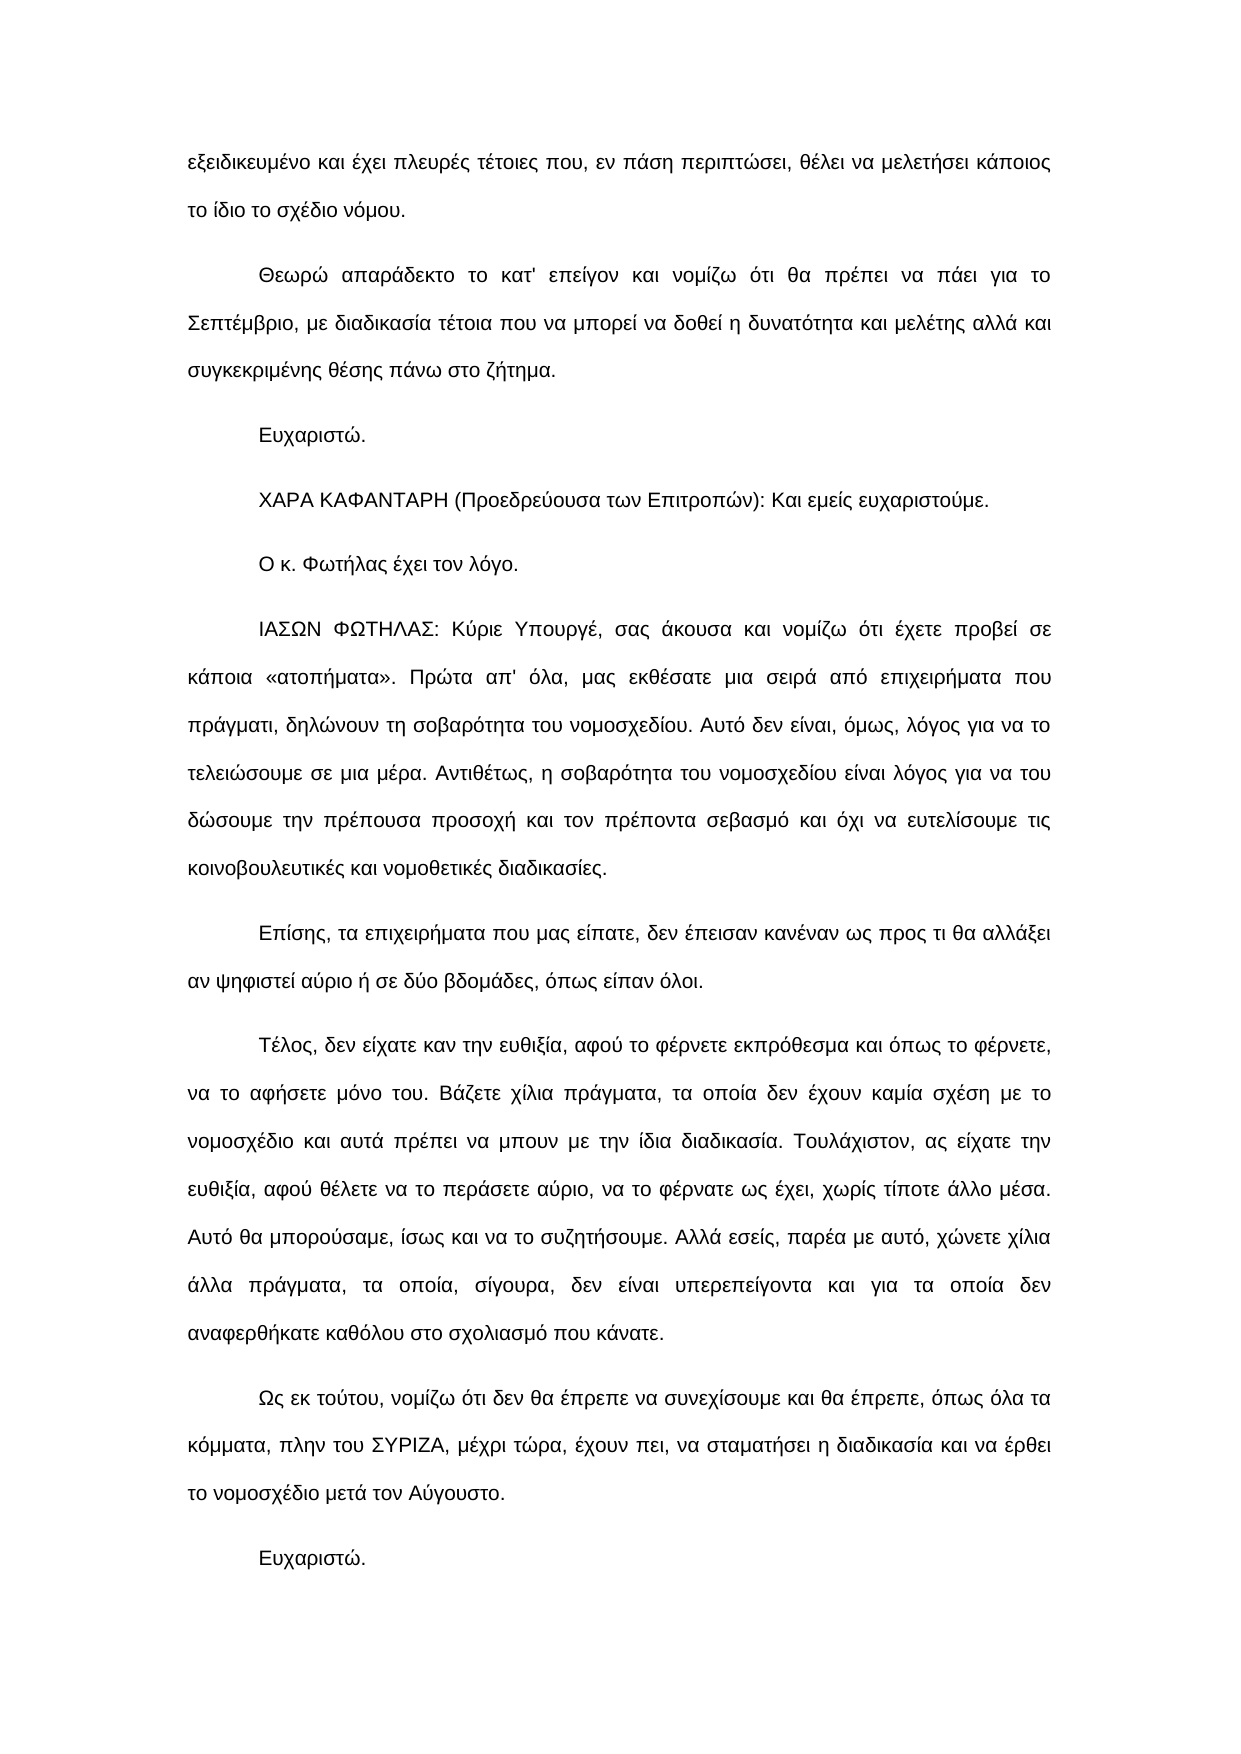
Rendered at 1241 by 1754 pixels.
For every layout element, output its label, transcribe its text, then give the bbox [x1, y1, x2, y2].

text Ευχαριστώ. [187, 423, 1053, 447]
text ΙΑΣΩΝ ΦΩΤΗΛΑΣ: Κύριε Υπουργέ, σας άκουσα και νομίζω ότι έχετε προβεί σε κάποια «ατοπήματα». Πρώτα απ' όλα, μας εκθέσατε μια σειρά από επιχειρήματα που πράγματι, δηλώνουν τη σοβαρότητα του νομοσχεδίου. Αυτό δεν είναι, όμως, λόγος για να το τελειώσουμε σε μια μέρα. Αντιθέτως, η σοβαρότητα του νομοσχεδίου είναι λόγος για να του δώσουμε την πρέπουσα προσοχή και τον πρέποντα σεβασμό και όχι να ευτελίσουμε τις κοινοβουλευτικές και νομοθετικές διαδικασίες. [187, 617, 1053, 880]
text ΧΑΡΑ ΚΑΦΑΝΤΑΡΗ (Προεδρεύουσα των Επιτροπών): Και εμείς ευχαριστούμε. [187, 487, 1053, 511]
text Ως εκ τούτου, νομίζω ότι δεν θα έπρεπε να συνεχίσουμε και θα έπρεπε, όπως όλα τα κόμματα, πλην του ΣΥΡΙΖΑ, μέχρι τώρα, έχουν πει, να σταματήσει η διαδικασία και να έρθει το νομοσχέδιο μετά τον Αύγουστο. [187, 1385, 1053, 1505]
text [187, 150, 1053, 222]
text Θεωρώ απαράδεκτο το κατ' επείγον και νομίζω ότι θα πρέπει να πάει για το Σεπτέμβριο, με διαδικασία τέτοια που να μπορεί να δοθεί η δυνατότητα και μελέτης αλλά και συγκεκριμένης θέσης πάνω στο ζήτημα. [187, 262, 1053, 382]
text Ευχαριστώ. [187, 1546, 1053, 1570]
text Ο κ. Φωτήλας έχει τον λόγο. [187, 552, 1053, 576]
text Τέλος, δεν είχατε καν την ευθιξία, αφού το φέρνετε εκπρόθεσμα και όπως το φέρνετε, να το αφήσετε μόνο του. Βάζετε χίλια πράγματα, τα οποία δεν έχουν καμία σχέση με το νομοσχέδιο και αυτά πρέπει να μπουν με την ίδια διαδικασία. Τουλάχιστον, ας είχατε την ευθιξία, αφού θέλετε να το περάσετε αύριο, να το φέρνατε ως έχει, χωρίς τίποτε άλλο μέσα. Αυτό θα μπορούσαμε, ίσως και να το συζητήσουμε. Αλλά εσείς, παρέα με αυτό, χώνετε χίλια άλλα πράγματα, τα οποία, σίγουρα, δεν είναι υπερεπείγοντα και για τα οποία δεν αναφερθήκατε καθόλου στο σχολιασμό που κάνατε. [187, 1033, 1053, 1345]
text Επίσης, τα επιχειρήματα που μας είπατε, δεν έπεισαν κανέναν ως προς τι θα αλλάξει αν ψηφιστεί αύριο ή σε δύο βδομάδες, όπως είπαν όλοι. [187, 921, 1053, 993]
